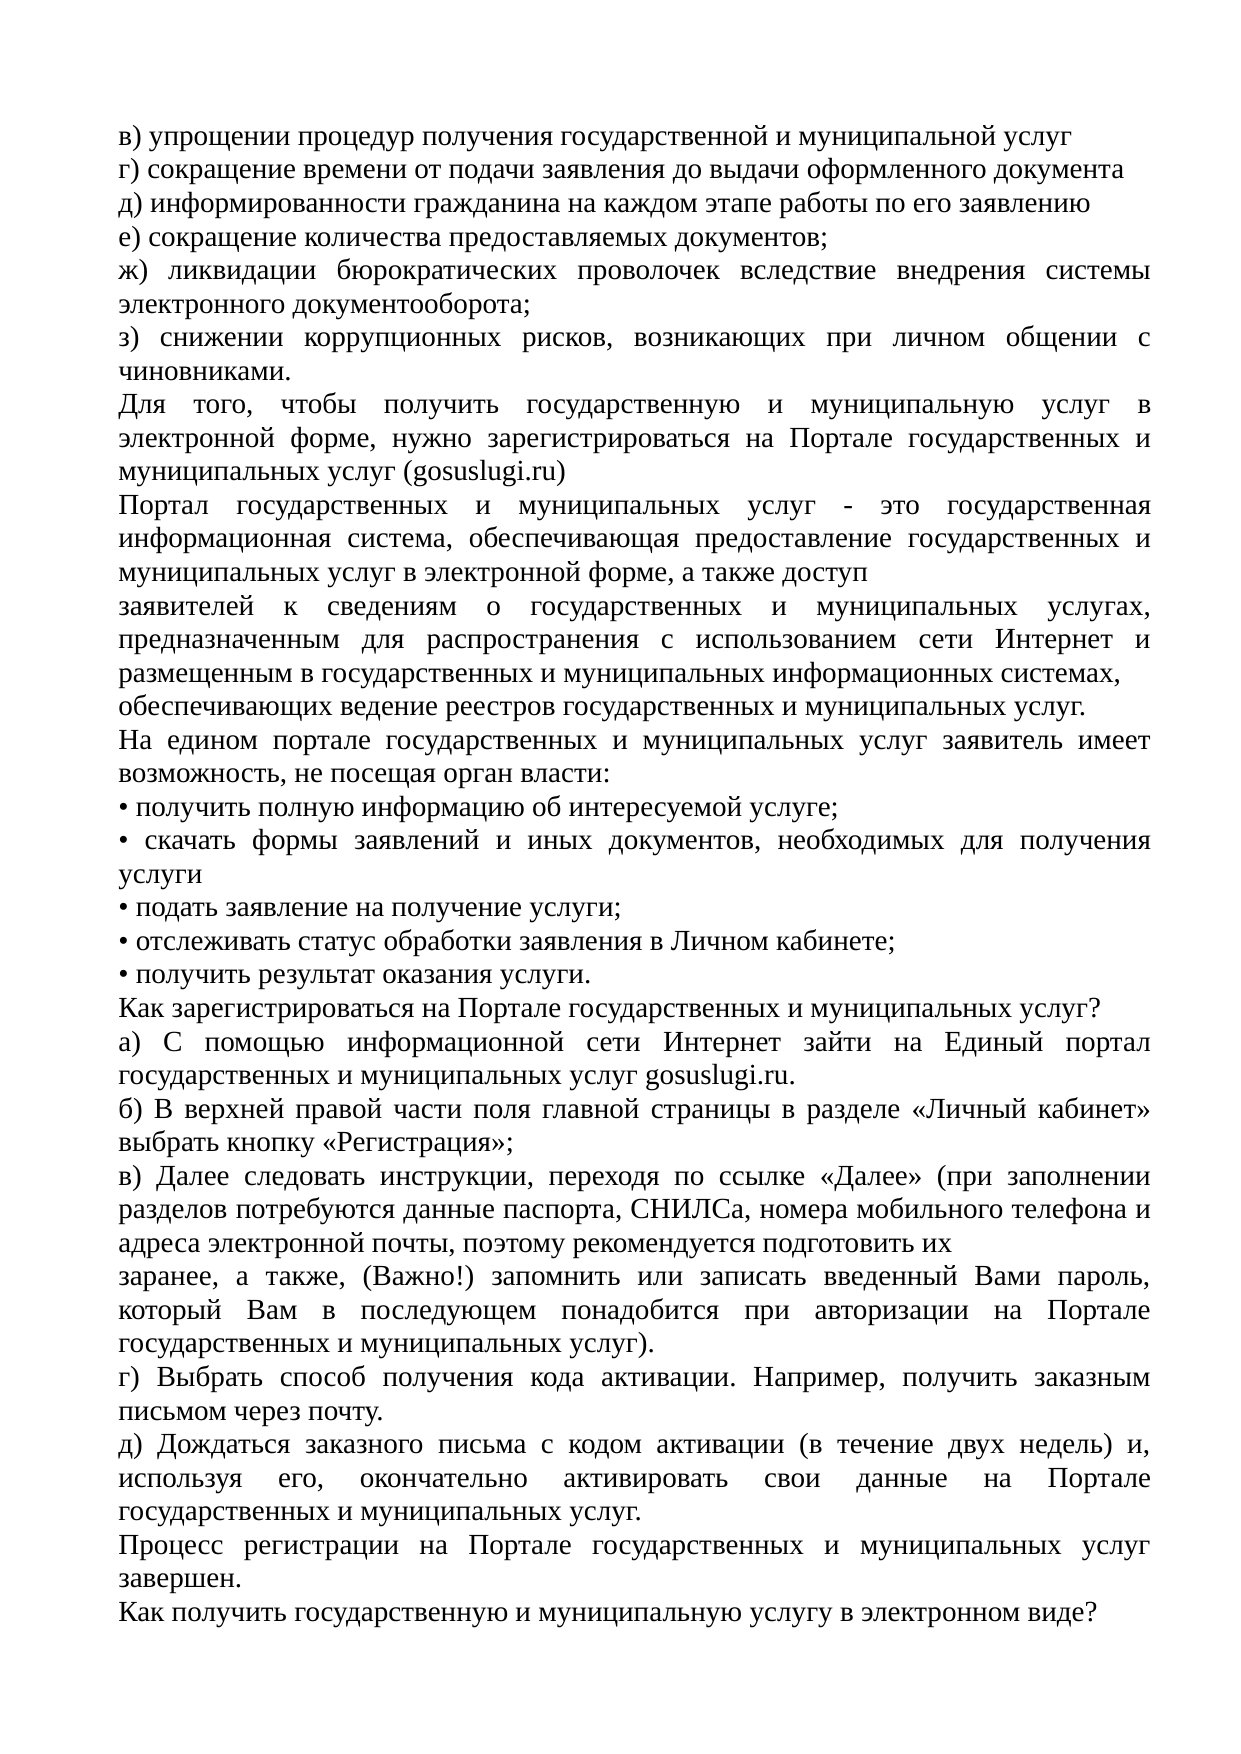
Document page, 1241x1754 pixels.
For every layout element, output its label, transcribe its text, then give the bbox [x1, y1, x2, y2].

text в) Далее следовать инструкции, переходя по ссылке «Далее» (при заполнении разделов потребуются данные паспорта, СНИЛСа, номера мобильного телефона и адреса электронной почты, поэтому рекомендуется подготовить их [118, 1158, 1152, 1258]
text Как получить государственную и муниципальную услугу в электронном виде? [118, 1594, 1152, 1627]
text • подать заявление на получение услуги; [118, 889, 1152, 923]
text Как зарегистрироваться на Портале государственных и муниципальных услуг? [118, 990, 1152, 1024]
text Портал государственных и муниципальных услуг - это государственная информационная система, обеспечивающая предоставление государственных и муниципальных услуг в электронной форме, а также доступ [118, 487, 1152, 588]
text б) В верхней правой части поля главной страницы в разделе «Личный кабинет» выбрать кнопку «Регистрация»; [118, 1091, 1152, 1158]
text обеспечивающих ведение реестров государственных и муниципальных услуг. [118, 688, 1152, 722]
text Процесс регистрации на Портале государственных и муниципальных услуг завершен. [118, 1527, 1152, 1594]
text е) сокращение количества предоставляемых документов; [118, 219, 1152, 252]
text • получить результат оказания услуги. [118, 957, 1152, 990]
text Для того, чтобы получить государственную и муниципальную услуг в электронной форме, нужно зарегистрироваться на Портале государственных и муниципальных услуг (gosuslugi.ru) [118, 386, 1152, 487]
text в) упрощении процедур получения государственной и муниципальной услуг [118, 118, 1152, 152]
text д) информированности гражданина на каждом этапе работы по его заявлению [118, 185, 1152, 219]
text • получить полную информацию об интересуемой услуге; [118, 789, 1152, 822]
text заранее, а также, (Важно!) запомнить или записать введенный Вами пароль, который Вам в последующем понадобится при авторизации на Портале государственных и муниципальных услуг). [118, 1258, 1152, 1359]
text г) Выбрать способ получения кода активации. Например, получить заказным письмом через почту. [118, 1359, 1152, 1426]
text • скачать формы заявлений и иных документов, необходимых для получения услуги [118, 822, 1152, 889]
text ж) ликвидации бюрократических проволочек вследствие внедрения системы электронного документооборота; [118, 252, 1152, 319]
text заявителей к сведениям о государственных и муниципальных услугах, предназначенным для распространения с использованием сети Интернет и размещенным в государственных и муниципальных информационных системах, [118, 588, 1152, 688]
text • отслеживать статус обработки заявления в Личном кабинете; [118, 923, 1152, 957]
text з) снижении коррупционных рисков, возникающих при личном общении с чиновниками. [118, 319, 1152, 386]
text a) C помощью информационной сети Интернет зайти на Единый портал государственных и муниципальных услуг gosuslugi.ru. [118, 1024, 1152, 1091]
text д) Дождаться заказного письма с кодом активации (в течение двух недель) и, используя его, окончательно активировать свои данные на Портале государственных и муниципальных услуг. [118, 1426, 1152, 1527]
text г) сокращение времени от подачи заявления до выдачи оформленного документа [118, 152, 1152, 185]
text На едином портале государственных и муниципальных услуг заявитель имеет возможность, не посещая орган власти: [118, 722, 1152, 789]
